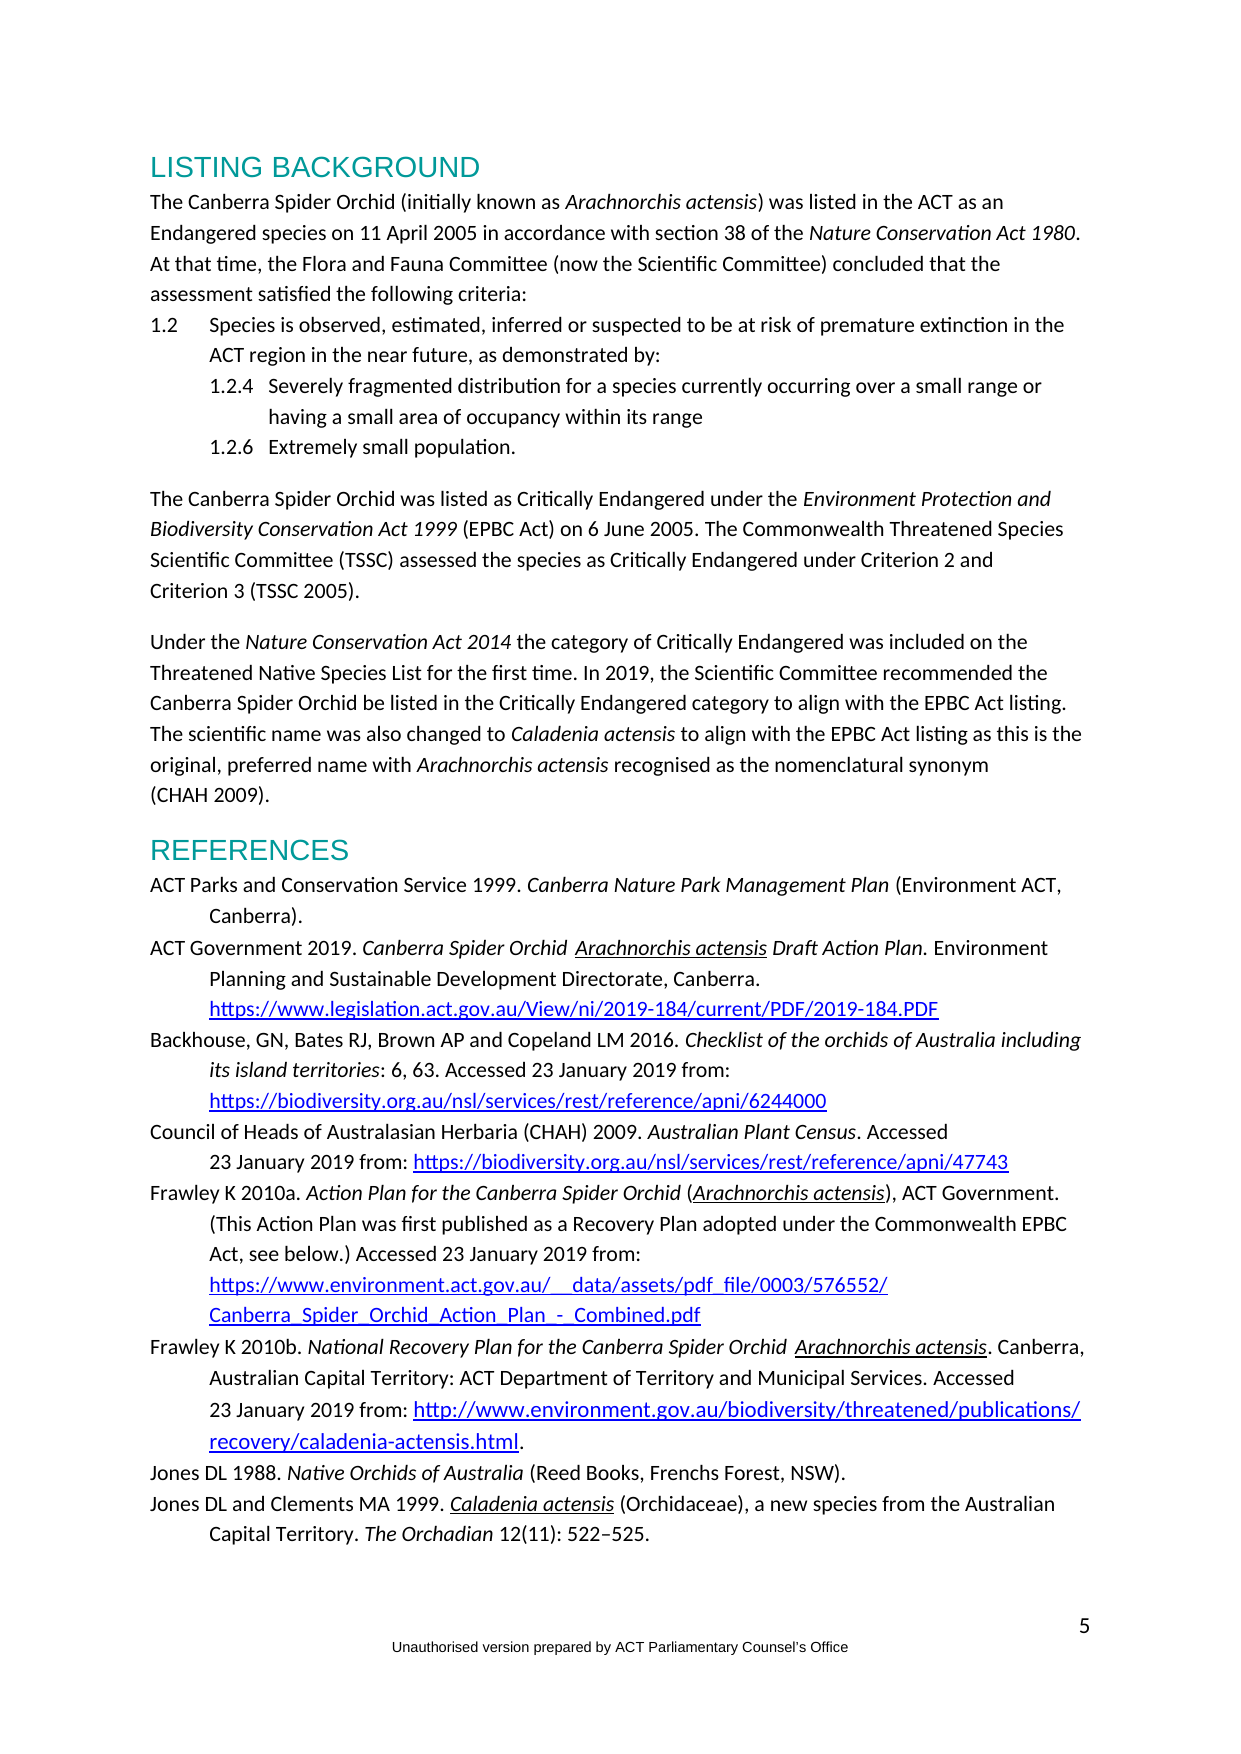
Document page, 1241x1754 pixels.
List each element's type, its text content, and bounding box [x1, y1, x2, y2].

text ACT Government 2019. Canberra Spider Orchid Arachnorchis actensis Draft Action Plan. Environment Planning and Sustainable Development Directorate, Canberra. https://www.legislation.act.gov.au/View/ni/2019-184/current/PDF/2019-184.PDF [150, 933, 1090, 1022]
text Frawley K 2010a. Action Plan for the Canberra Spider Orchid (Arachnorchis actensis), ACT Government. (This Action Plan was first published as a Recovery Plan adopted under the Commonwealth EPBC Act, see below.) Accessed 23 January 2019 from: https://www.environment.act.gov.au/__data/assets/pdf_file/0003/576552/Canberra_Spider_Orchid_Action_Plan_-_Combined.pdf [150, 1179, 1090, 1328]
text 1.2.4 Severely fragmented distribution for a species currently occurring over a small range or having a small area of occupancy within its range [150, 372, 1090, 429]
text ACT Parks and Conservation Service 1999. Canberra Nature Park Management Plan (Environment ACT, Canberra). [150, 871, 1090, 929]
text 1.2 Species is observed, estimated, inferred or suspected to be at risk of premature extinction in the ACT region in the near future, as demonstrated by: [150, 311, 1090, 368]
text The Canberra Spider Orchid (initially known as Arachnorchis actensis) was listed in the ACT as an Endangered species on 11 April 2005 in accordance with section 38 of the Nature Conservation Act 1980. At that time, the Flora and Fauna Committee (now the Scientific Committee) concluded that the assessment satisfied the following criteria: [150, 188, 1090, 307]
subtitle Listing Background [150, 150, 1090, 183]
text Jones DL and Clements MA 1999. Caladenia actensis (Orchidaceae), a new species from the Australian Capital Territory. The Orchadian 12(11): 522–525. [150, 1490, 1090, 1547]
text Council of Heads of Australasian Herbaria (CHAH) 2009. Australian Plant Census. Accessed 23 January 2019 from: https://biodiversity.org.au/nsl/services/rest/reference/apni/47743 [150, 1118, 1090, 1175]
text Backhouse, GN, Bates RJ, Brown AP and Copeland LM 2016. Checklist of the orchids of Australia including its island territories: 6, 63. Accessed 23 January 2019 from: https://biodiversity.org.au/nsl/services/rest/reference/apni/6244000 [150, 1026, 1090, 1114]
text 1.2.6 Extremely small population. [150, 433, 1090, 460]
text The Canberra Spider Orchid was listed as Critically Endangered under the Environment Protection and Biodiversity Conservation Act 1999 (EPBC Act) on 6 June 2005. The Commonwealth Threatened Species Scientific Committee (TSSC) assessed the species as Critically Endangered under Criterion 2 and Criterion 3 (TSSC 2005). [150, 485, 1090, 603]
text Jones DL 1988. Native Orchids of Australia (Reed Books, Frenchs Forest, NSW). [150, 1459, 1090, 1486]
text Frawley K 2010b. National Recovery Plan for the Canberra Spider Orchid Arachnorchis actensis. Canberra, Australian Capital Territory: ACT Department of Territory and Municipal Services. Accessed 23 January 2019 from: http://www.environment.gov.au/biodiversity/threatened/publications/recovery/caladenia-actensis.html. [150, 1332, 1090, 1455]
subtitle References [150, 833, 1090, 866]
text Under the Nature Conservation Act 2014 the category of Critically Endangered was included on the Threatened Native Species List for the first time. In 2019, the Scientific Committee recommended the Canberra Spider Orchid be listed in the Critically Endangered category to align with the EPBC Act listing. The scientific name was also changed to Caladenia actensis to align with the EPBC Act listing as this is the original, preferred name with Arachnorchis actensis recognised as the nomenclatural synonym (CHAH 2009). [150, 628, 1090, 808]
